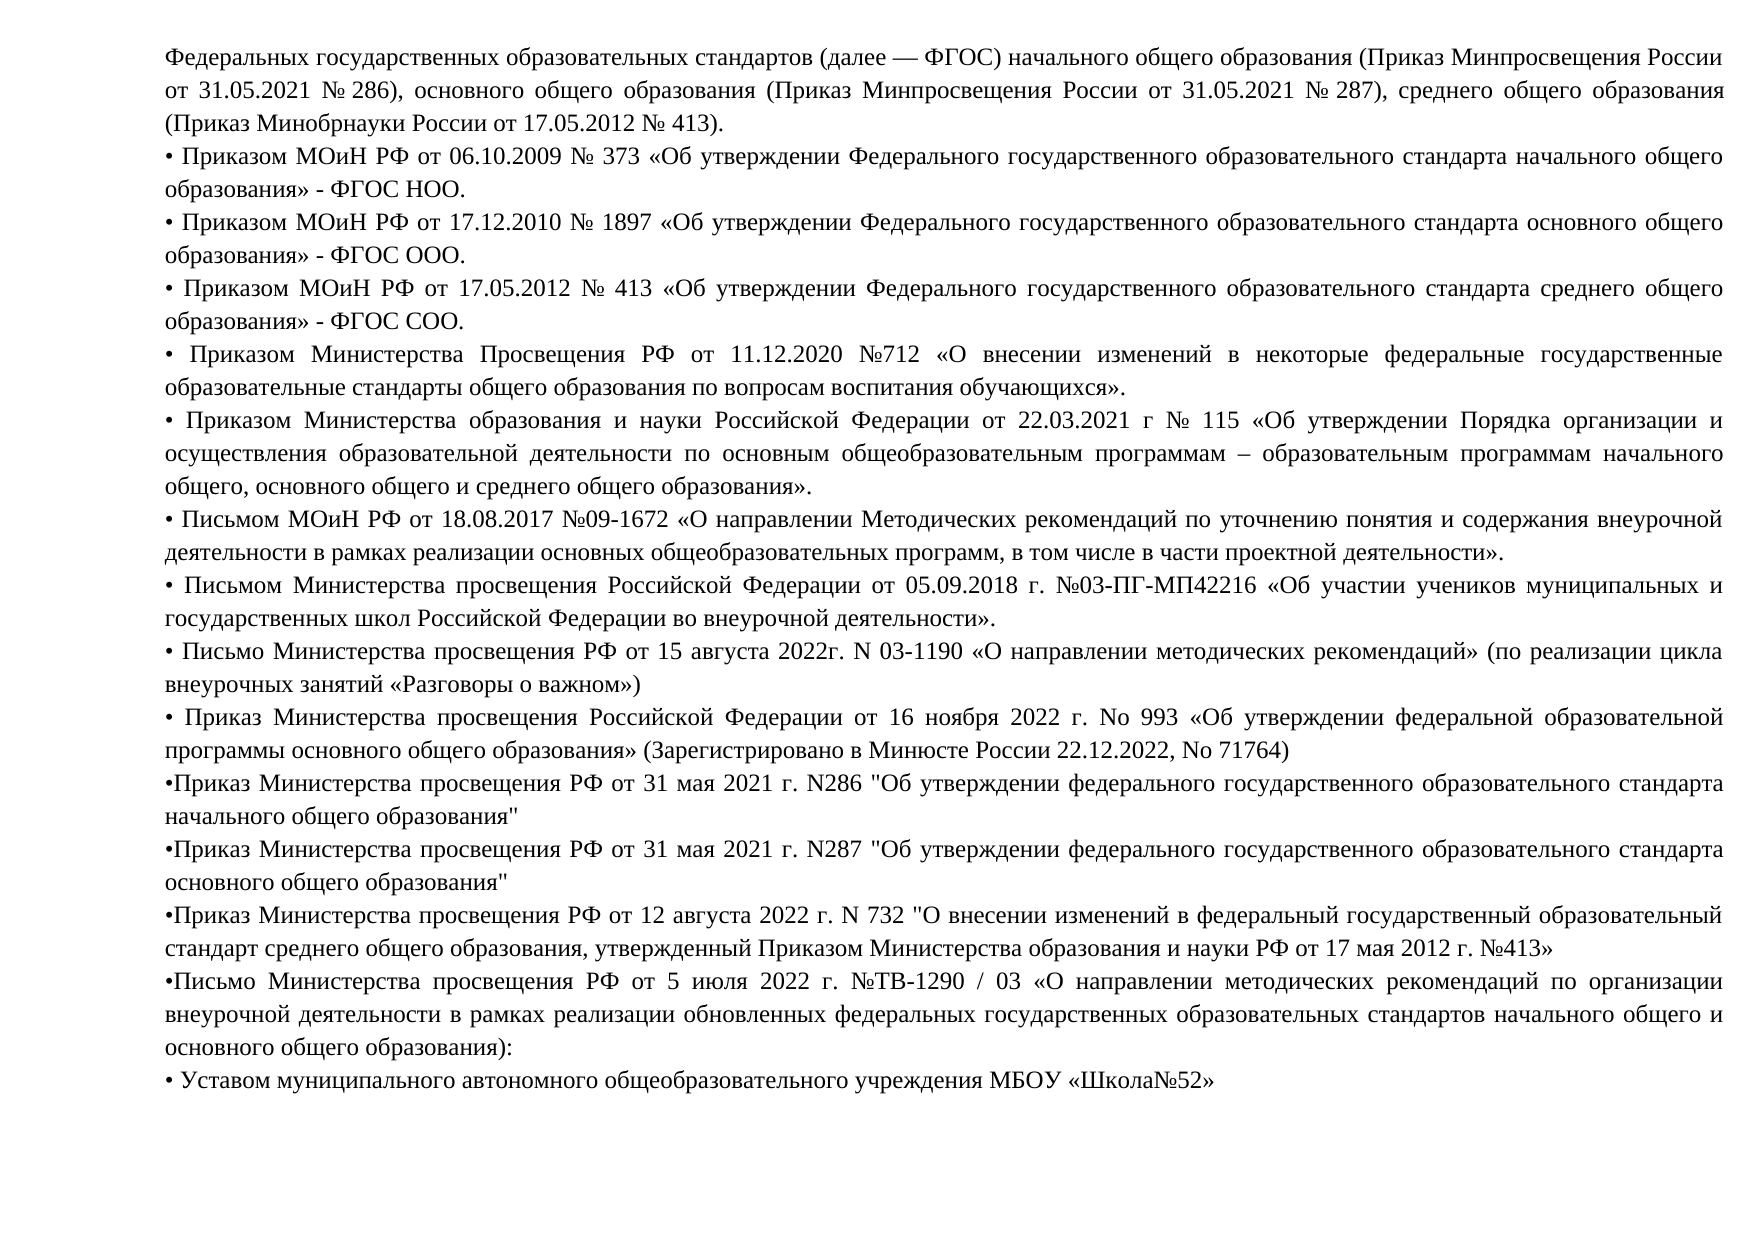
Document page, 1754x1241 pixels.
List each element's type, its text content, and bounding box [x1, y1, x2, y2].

text • Приказом Министерства Просвещения РФ от 11.12.2020 №712 «О внесении изменений в некоторые федеральные государственные образовательные стандарты общего образования по вопросам воспитания обучающихся». [164, 339, 1725, 401]
text • Письмом Министерства просвещения Российской Федерации от 05.09.2018 г. №03-ПГ-МП42216 «Об участии учеников муниципальных и государственных школ Российской Федерации во внеурочной деятельности». [164, 570, 1725, 632]
text • Приказом МОиН РФ от 17.05.2012 № 413 «Об утверждении Федерального государственного образовательного стандарта среднего общего образования» - ФГОС СОО. [164, 273, 1725, 334]
text • Приказом Министерства образования и науки Российской Федерации от 22.03.2021 г № 115 «Об утверждении Порядка организации и осуществления образовательной деятельности по основным общеобразовательным программам – образовательным программам начального общего, основного общего и среднего общего образования». [164, 405, 1725, 500]
text • Приказ Министерства просвещения Российской Федерации от 16 ноября 2022 г. No 993 «Об утверждении федеральной образовательной программы основного общего образования» (Зарегистрировано в Минюсте России 22.12.2022, No 71764) [164, 702, 1725, 764]
text •Приказ Министерства просвещения РФ от 12 августа 2022 г. N 732 "О внесении изменений в федеральный государственный образовательный стандарт среднего общего образования, утвержденный Приказом Министерства образования и науки РФ от 17 мая 2012 г. №413» [164, 900, 1725, 962]
text • Письмо Министерства просвещения РФ от 15 августа 2022г. N 03-1190 «О направлении методических рекомендаций» (по реализации цикла внеурочных занятий «Разговоры о важном») [164, 636, 1725, 698]
text • Уставом муниципального автономного общеобразовательного учреждения МБОУ «Школа№52» [164, 1065, 1725, 1094]
text •Письмо Министерства просвещения РФ от 5 июля 2022 г. №ТВ-1290 / 03 «О направлении методических рекомендаций по организации внеурочной деятельности в рамках реализации обновленных федеральных государственных образовательных стандартов начального общего и основного общего образования): [164, 966, 1725, 1061]
text •Приказ Министерства просвещения РФ от 31 мая 2021 г. N286 "Об утверждении федерального государственного образовательного стандарта начального общего образования" [164, 768, 1725, 830]
text Федеральных государственных образовательных стандартов (далее — ФГОС) начального общего образования (Приказ Минпросвещения России от 31.05.2021 № 286), основного общего образования (Приказ Минпросвещения России от 31.05.2021 № 287), среднего общего образования (Приказ Минобрнауки России от 17.05.2012 № 413). [164, 42, 1725, 136]
text • Приказом МОиН РФ от 17.12.2010 № 1897 «Об утверждении Федерального государственного образовательного стандарта основного общего образования» - ФГОС ООО. [164, 207, 1725, 268]
text • Приказом МОиН РФ от 06.10.2009 № 373 «Об утверждении Федерального государственного образовательного стандарта начального общего образования» - ФГОС НОО. [164, 141, 1725, 202]
text • Письмом МОиН РФ от 18.08.2017 №09-1672 «О направлении Методических рекомендаций по уточнению понятия и содержания внеурочной деятельности в рамках реализации основных общеобразовательных программ, в том числе в части проектной деятельности». [164, 504, 1725, 566]
text •Приказ Министерства просвещения РФ от 31 мая 2021 г. N287 "Об утверждении федерального государственного образовательного стандарта основного общего образования" [164, 834, 1725, 896]
